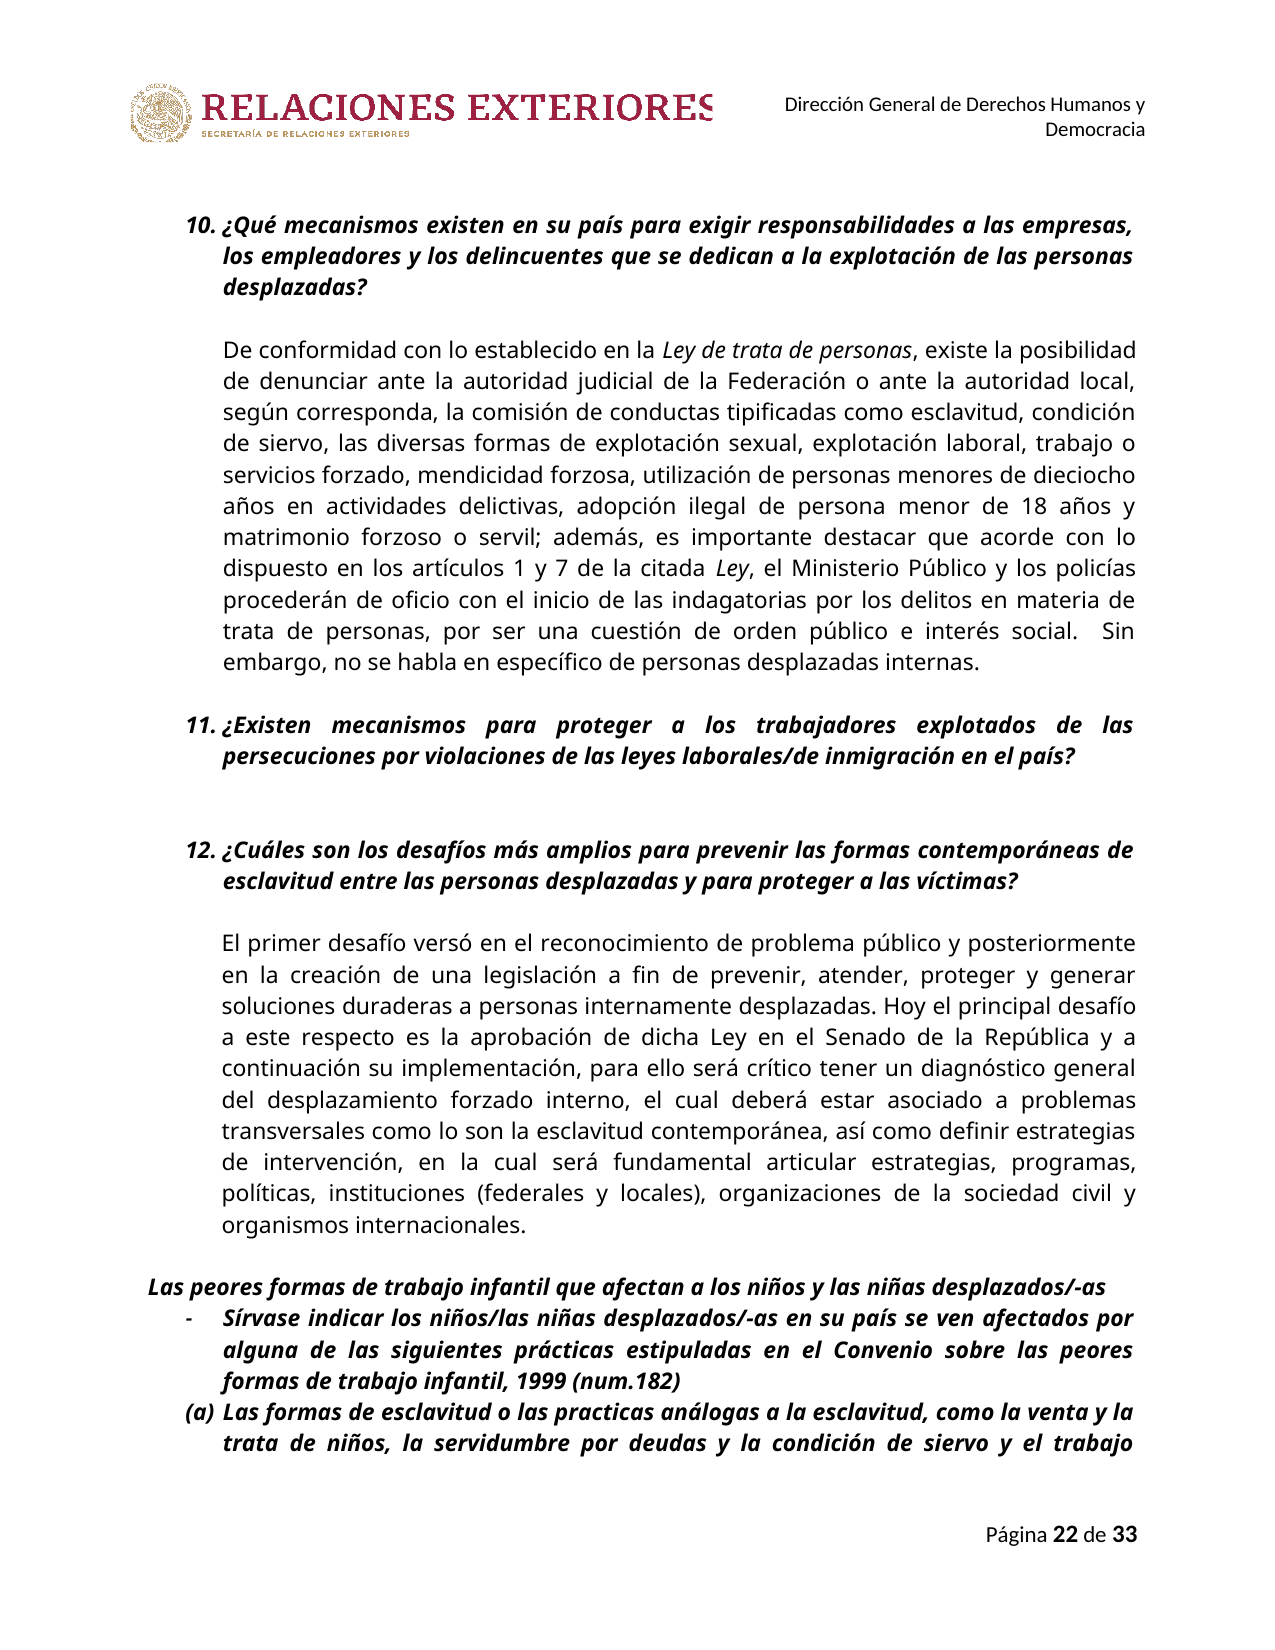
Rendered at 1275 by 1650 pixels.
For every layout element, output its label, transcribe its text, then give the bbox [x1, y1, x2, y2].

picture [128, 83, 712, 142]
list ¿Cuáles son los desafíos más amplios para prevenir las formas contemporáneas de esclavitud entre las personas desplazadas y para proteger a las víctimas? [185, 833, 1137, 896]
text Las peores formas de trabajo infantil que afectan a los niños y las niñas desplazados/-as [148, 1271, 1137, 1302]
text El primer desafío versó en el reconocimiento de problema público y posteriormente en la creación de una legislación a fin de prevenir, atender, proteger y generar soluciones duraderas a personas internamente desplazadas. Hoy el principal desafío a este respecto es la aprobación de dicha Ley en el Senado de la República y a continuación su implementación, para ello será crítico tener un diagnóstico general del desplazamiento forzado interno, el cual deberá estar asociado a problemas transversales como lo son la esclavitud contemporánea, así como definir estrategias de intervención, en la cual será fundamental articular estrategias, programas, políticas, instituciones (federales y locales), organizaciones de la sociedad civil y organismos internacionales. [221, 927, 1137, 1240]
list ¿Existen mecanismos para proteger a los trabajadores explotados de las persecuciones por violaciones de las leyes laborales/de inmigración en el país? [185, 708, 1137, 771]
text De conformidad con lo establecido en la Ley de trata de personas, existe la posibilidad de denunciar ante la autoridad judicial de la Federación o ante la autoridad local, según corresponda, la comisión de conductas tipificadas como esclavitud, condición de siervo, las diversas formas de explotación sexual, explotación laboral, trabajo o servicios forzado, mendicidad forzosa, utilización de personas menores de dieciocho años en actividades delictivas, adopción ilegal de persona menor de 18 años y matrimonio forzoso o servil; además, es importante destacar que acorde con lo dispuesto en los artículos 1 y 7 de la citada Ley, el Ministerio Público y los policías procederán de oficio con el inicio de las indagatorias por los delitos en materia de trata de personas, por ser una cuestión de orden público e interés social. Sin embargo, no se habla en específico de personas desplazadas internas. [223, 333, 1137, 677]
list ¿Qué mecanismos existen en su país para exigir responsabilidades a las empresas, los empleadores y los delincuentes que se dedican a la explotación de las personas desplazadas? [185, 208, 1137, 302]
list Sírvase indicar los niños/las niñas desplazados/-as en su país se ven afectados por alguna de las siguientes prácticas estipuladas en el Convenio sobre las peores formas de trabajo infantil, 1999 (num.182) [185, 1302, 1137, 1396]
